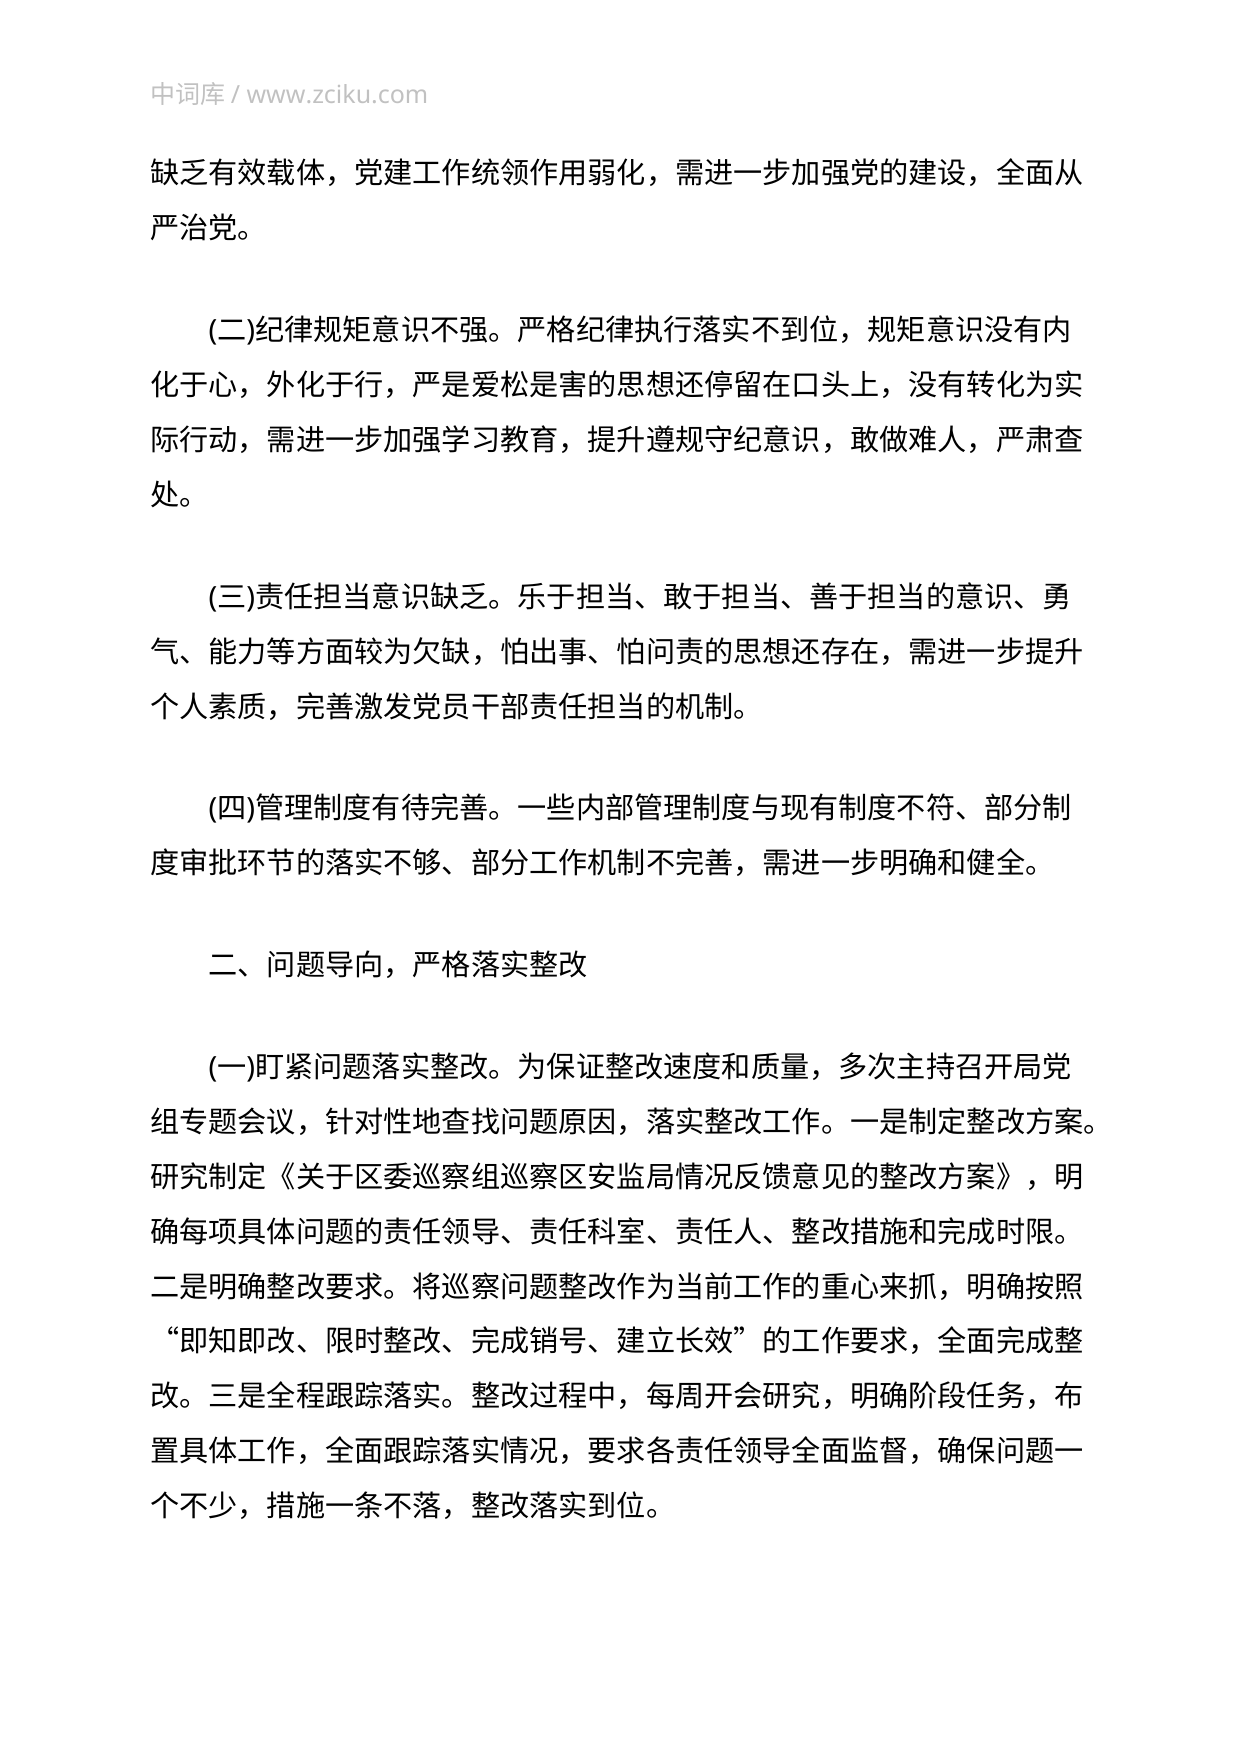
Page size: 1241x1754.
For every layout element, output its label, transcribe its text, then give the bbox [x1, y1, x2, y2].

text 二、问题导向，严格落实整改 [150, 942, 1090, 984]
text (三)责任担当意识缺乏。乐于担当、敢于担当、善于担当的意识、勇气、能力等方面较为欠缺，怕出事、怕问责的思想还存在，需进一步提升个人素质，完善激发党员干部责任担当的机制。 [150, 573, 1090, 725]
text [150, 150, 1090, 247]
text (一)盯紧问题落实整改。为保证整改速度和质量，多次主持召开局党组专题会议，针对性地查找问题原因，落实整改工作。一是制定整改方案。研究制定《关于区委巡察组巡察区安监局情况反馈意见的整改方案》，明确每项具体问题的责任领导、责任科室、责任人、整改措施和完成时限。二是明确整改要求。将巡察问题整改作为当前工作的重心来抓，明确按照“即知即改、限时整改、完成销号、建立长效”的工作要求，全面完成整改。三是全程跟踪落实。整改过程中，每周开会研究，明确阶段任务，布置具体工作，全面跟踪落实情况，要求各责任领导全面监督，确保问题一个不少，措施一条不落，整改落实到位。 [150, 1043, 1090, 1525]
text (四)管理制度有待完善。一些内部管理制度与现有制度不符、部分制度审批环节的落实不够、部分工作机制不完善，需进一步明确和健全。 [150, 785, 1090, 882]
text (二)纪律规矩意识不强。严格纪律执行落实不到位，规矩意识没有内化于心，外化于行，严是爱松是害的思想还停留在口头上，没有转化为实际行动，需进一步加强学习教育，提升遵规守纪意识，敢做难人，严肃查处。 [150, 307, 1090, 514]
